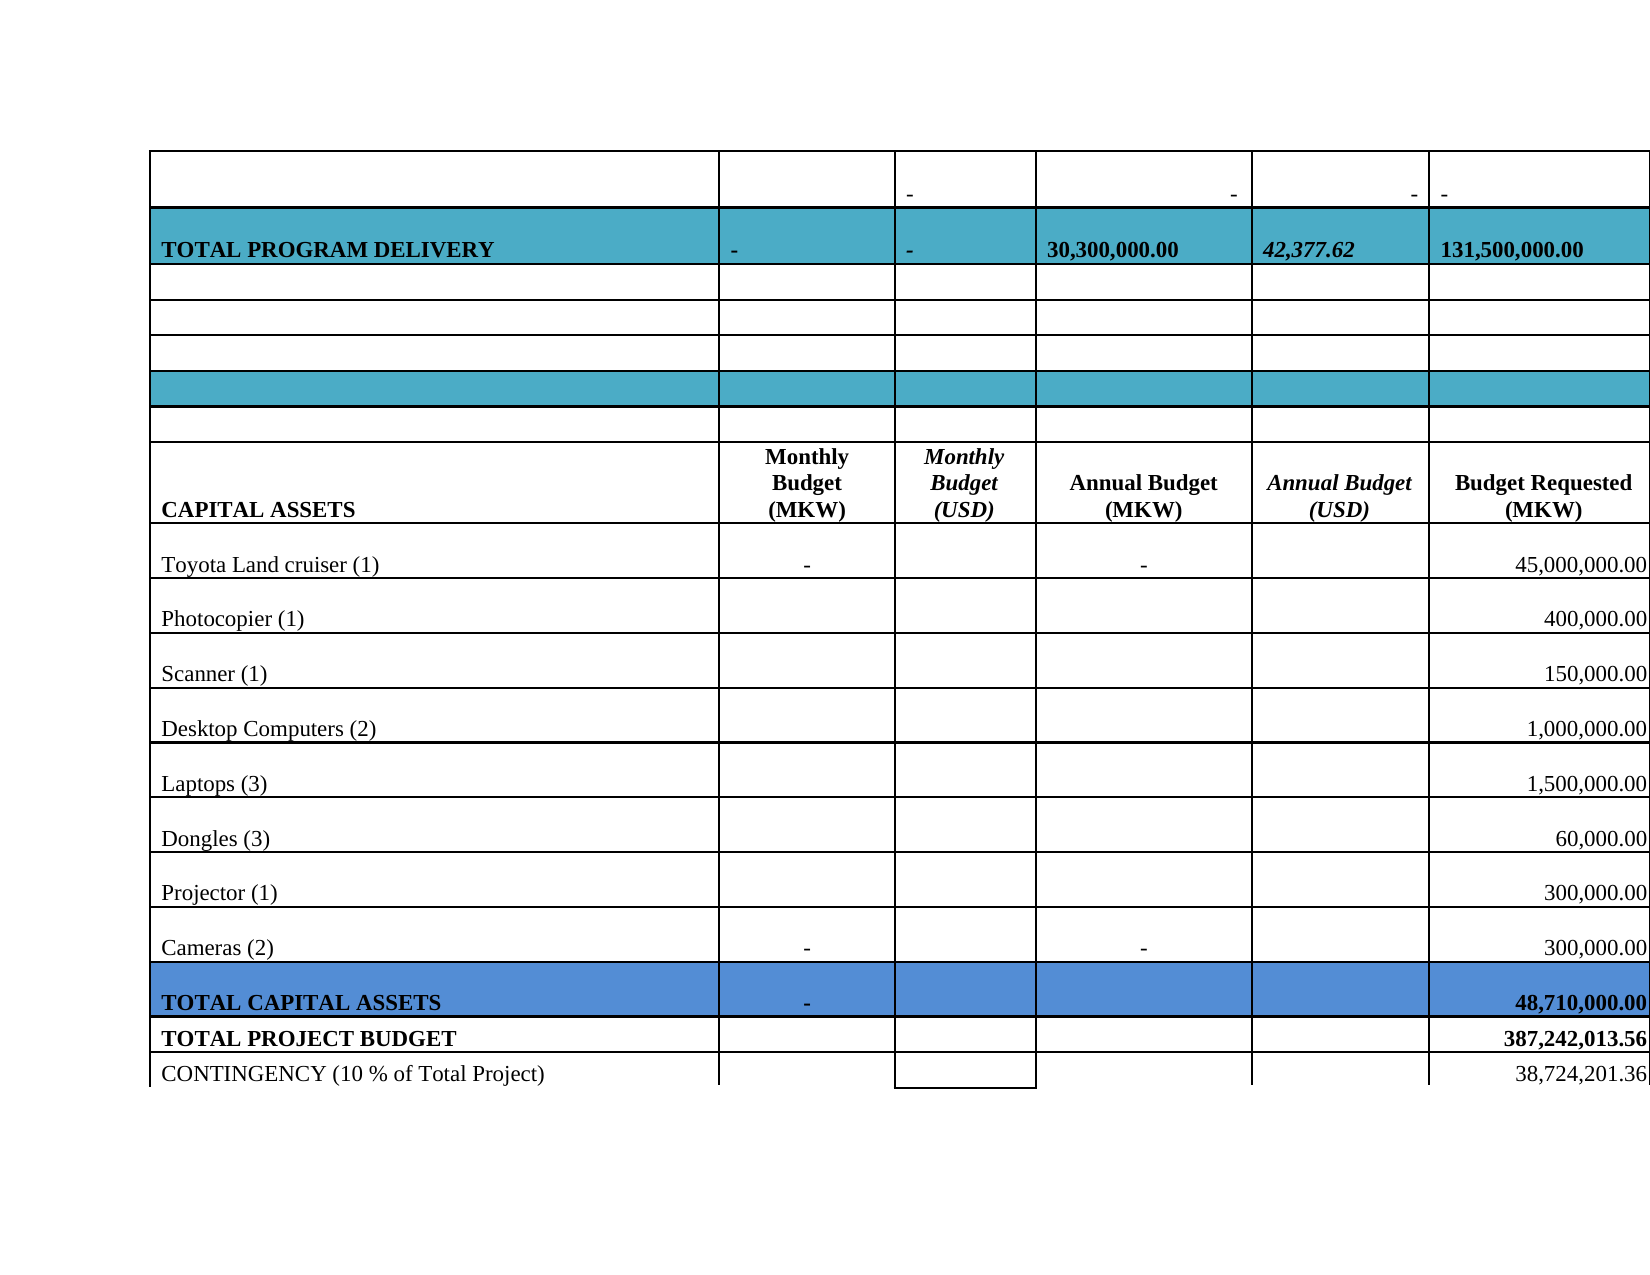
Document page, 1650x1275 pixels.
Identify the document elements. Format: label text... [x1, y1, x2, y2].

table_cell CAPITAL ASSETS [151, 443, 718, 522]
table_cell [151, 372, 718, 405]
table_cell 48,710,000.00 [1430, 963, 1649, 1015]
table_cell [896, 336, 1035, 370]
table_cell [720, 689, 894, 741]
table_cell Cameras (2) [151, 908, 718, 961]
table_cell [1430, 408, 1649, 441]
table_cell [896, 853, 1035, 906]
table_cell [1430, 336, 1649, 370]
table_cell [896, 265, 1035, 298]
table_cell - [1037, 152, 1251, 206]
table_cell [1037, 265, 1251, 298]
table_cell [1253, 524, 1428, 577]
table_cell 42,377.62 [1253, 209, 1428, 263]
table_cell [1037, 689, 1251, 741]
table_cell - [896, 152, 1035, 206]
table_cell - [1037, 524, 1251, 577]
table_cell [1253, 798, 1428, 851]
table_cell [1253, 579, 1428, 632]
table_cell 300,000.00 [1430, 908, 1649, 961]
table_cell [151, 301, 718, 334]
table_cell [1037, 372, 1251, 405]
table_cell - [720, 209, 894, 263]
table_cell [719, 1053, 894, 1087]
table_cell [720, 152, 894, 206]
table_cell [1037, 634, 1251, 687]
table_cell [896, 372, 1035, 405]
table_cell [1253, 336, 1428, 370]
table_cell Dongles (3) [151, 798, 718, 851]
table_cell [896, 689, 1035, 741]
table_cell [1253, 689, 1428, 741]
table_cell [1253, 408, 1428, 441]
table_cell 45,000,000.00 [1430, 524, 1649, 577]
table_cell [720, 634, 894, 687]
table_cell [896, 579, 1035, 632]
table_cell [1253, 908, 1428, 961]
table_cell TOTAL PROGRAM DELIVERY [151, 209, 718, 263]
table_cell [151, 152, 718, 206]
table_cell [896, 963, 1035, 1015]
table_cell [720, 1018, 894, 1051]
table_cell [720, 579, 894, 632]
table_cell [1253, 1018, 1428, 1051]
table_cell Scanner (1) [151, 634, 718, 687]
table_cell Annual Budget (USD) [1253, 443, 1428, 522]
table_cell [1253, 853, 1428, 906]
table_cell [151, 408, 718, 441]
table_cell 38,724,201.36 [1429, 1053, 1650, 1087]
table_cell [1430, 301, 1649, 334]
table_cell Budget Requested (MKW) [1430, 443, 1649, 522]
table_cell [720, 265, 894, 298]
table_cell [896, 524, 1035, 577]
table_cell Laptops (3) [151, 744, 718, 796]
table_cell [1037, 408, 1251, 441]
table_cell [896, 798, 1035, 851]
table_cell Monthly Budget (USD) [896, 443, 1035, 522]
table_cell [1253, 744, 1428, 796]
table_cell [896, 744, 1035, 796]
table_cell Monthly Budget (MKW) [720, 443, 894, 522]
table_cell [896, 408, 1035, 441]
table_cell [720, 798, 894, 851]
table_cell [1252, 1053, 1429, 1087]
table_cell 1,000,000.00 [1430, 689, 1649, 741]
table_cell CONTINGENCY (10 % of Total Project) [151, 1053, 719, 1087]
table_cell [720, 853, 894, 906]
table_cell [1430, 265, 1649, 298]
table_cell 387,242,013.56 [1430, 1018, 1649, 1051]
table_cell TOTAL PROJECT BUDGET [151, 1018, 718, 1051]
table_cell [151, 265, 718, 298]
table_cell 1,500,000.00 [1430, 744, 1649, 796]
table_cell [1253, 963, 1428, 1015]
table_cell 131,500,000.00 [1430, 209, 1649, 263]
table_cell [1037, 1053, 1252, 1087]
table_cell 150,000.00 [1430, 634, 1649, 687]
table_cell [1037, 744, 1251, 796]
table_cell [1430, 372, 1649, 405]
table_cell - [1253, 152, 1428, 206]
table_cell 400,000.00 [1430, 579, 1649, 632]
table_cell - [1037, 908, 1251, 961]
table_cell [896, 1053, 1035, 1087]
table_cell [720, 372, 894, 405]
table_cell [1253, 372, 1428, 405]
table_cell - [896, 209, 1035, 263]
table_cell [1037, 1018, 1251, 1051]
table_cell [1037, 579, 1251, 632]
table_cell [1037, 336, 1251, 370]
table_cell - [1430, 152, 1649, 206]
table_cell [1253, 634, 1428, 687]
table_cell [1037, 301, 1251, 334]
table_cell 300,000.00 [1430, 853, 1649, 906]
table_cell 60,000.00 [1430, 798, 1649, 851]
table_cell [720, 408, 894, 441]
table_cell [1253, 301, 1428, 334]
table_cell Projector (1) [151, 853, 718, 906]
table_cell Desktop Computers (2) [151, 689, 718, 741]
table_cell TOTAL CAPITAL ASSETS [151, 963, 718, 1015]
table_cell 30,300,000.00 [1037, 209, 1251, 263]
table_cell Toyota Land cruiser (1) [151, 524, 718, 577]
table_cell [720, 301, 894, 334]
table_cell [896, 908, 1035, 961]
table_cell [1037, 798, 1251, 851]
table_cell [720, 336, 894, 370]
table_cell [151, 336, 718, 370]
table_cell [896, 1018, 1035, 1051]
table_cell [896, 634, 1035, 687]
table_cell [1253, 265, 1428, 298]
table_cell [1037, 963, 1251, 1015]
table_cell [720, 744, 894, 796]
table_cell - [720, 908, 894, 961]
table_cell - [720, 524, 894, 577]
table_cell [1037, 853, 1251, 906]
table_cell - [720, 963, 894, 1015]
table_cell Photocopier (1) [151, 579, 718, 632]
table_cell [896, 301, 1035, 334]
table_cell Annual Budget (MKW) [1037, 443, 1251, 522]
